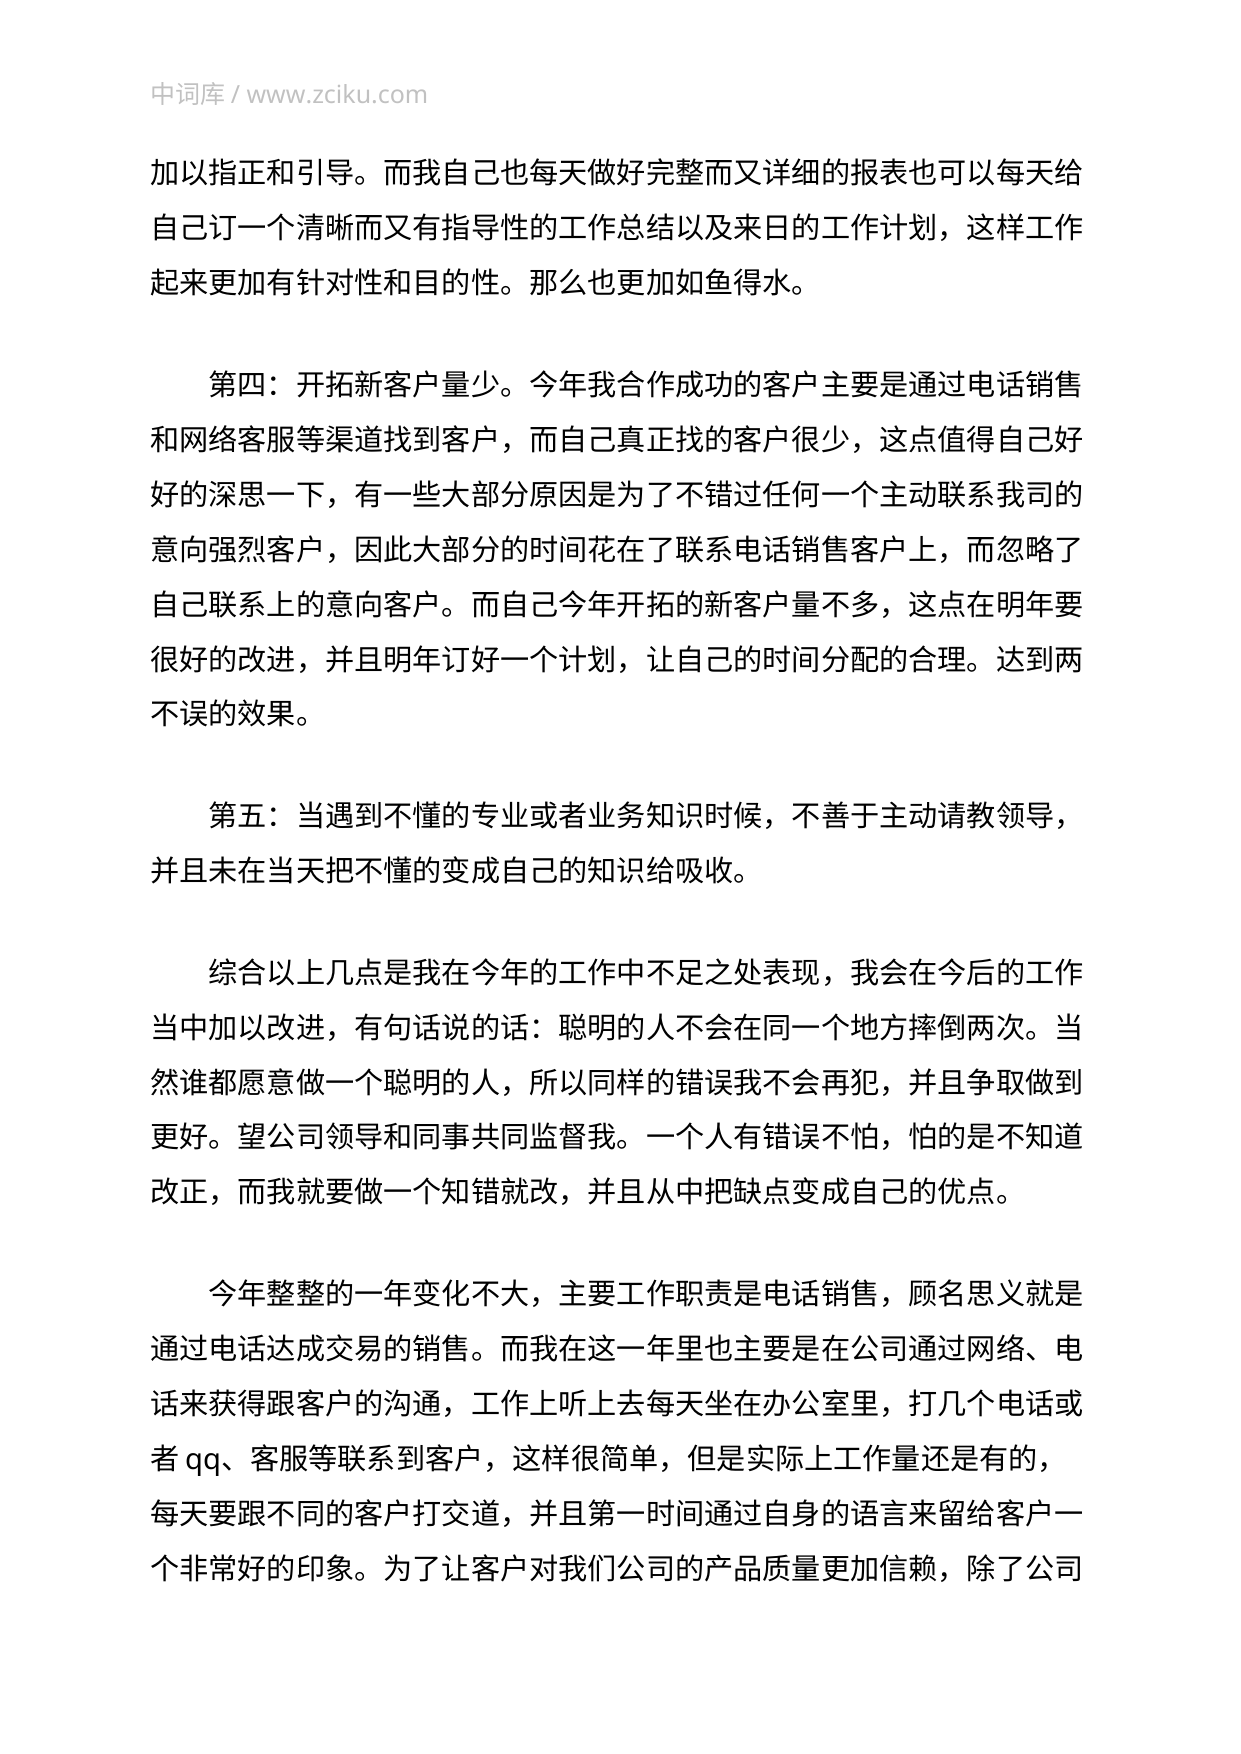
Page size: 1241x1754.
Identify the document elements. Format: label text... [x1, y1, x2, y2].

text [150, 150, 1090, 302]
text 综合以上几点是我在今年的工作中不足之处表现，我会在今后的工作当中加以改进，有句话说的话：聪明的人不会在同一个地方摔倒两次。当然谁都愿意做一个聪明的人，所以同样的错误我不会再犯，并且争取做到更好。望公司领导和同事共同监督我。一个人有错误不怕，怕的是不知道改正，而我就要做一个知错就改，并且从中把缺点变成自己的优点。 [150, 949, 1090, 1211]
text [150, 1271, 1090, 1588]
text 第四：开拓新客户量少。今年我合作成功的客户主要是通过电话销售和网络客服等渠道找到客户，而自己真正找的客户很少，这点值得自己好好的深思一下，有一些大部分原因是为了不错过任何一个主动联系我司的意向强烈客户，因此大部分的时间花在了联系电话销售客户上，而忽略了自己联系上的意向客户。而自己今年开拓的新客户量不多，这点在明年要很好的改进，并且明年订好一个计划，让自己的时间分配的合理。达到两不误的效果。 [150, 362, 1090, 733]
text 第五：当遇到不懂的专业或者业务知识时候，不善于主动请教领导，并且未在当天把不懂的变成自己的知识给吸收。 [150, 793, 1090, 890]
